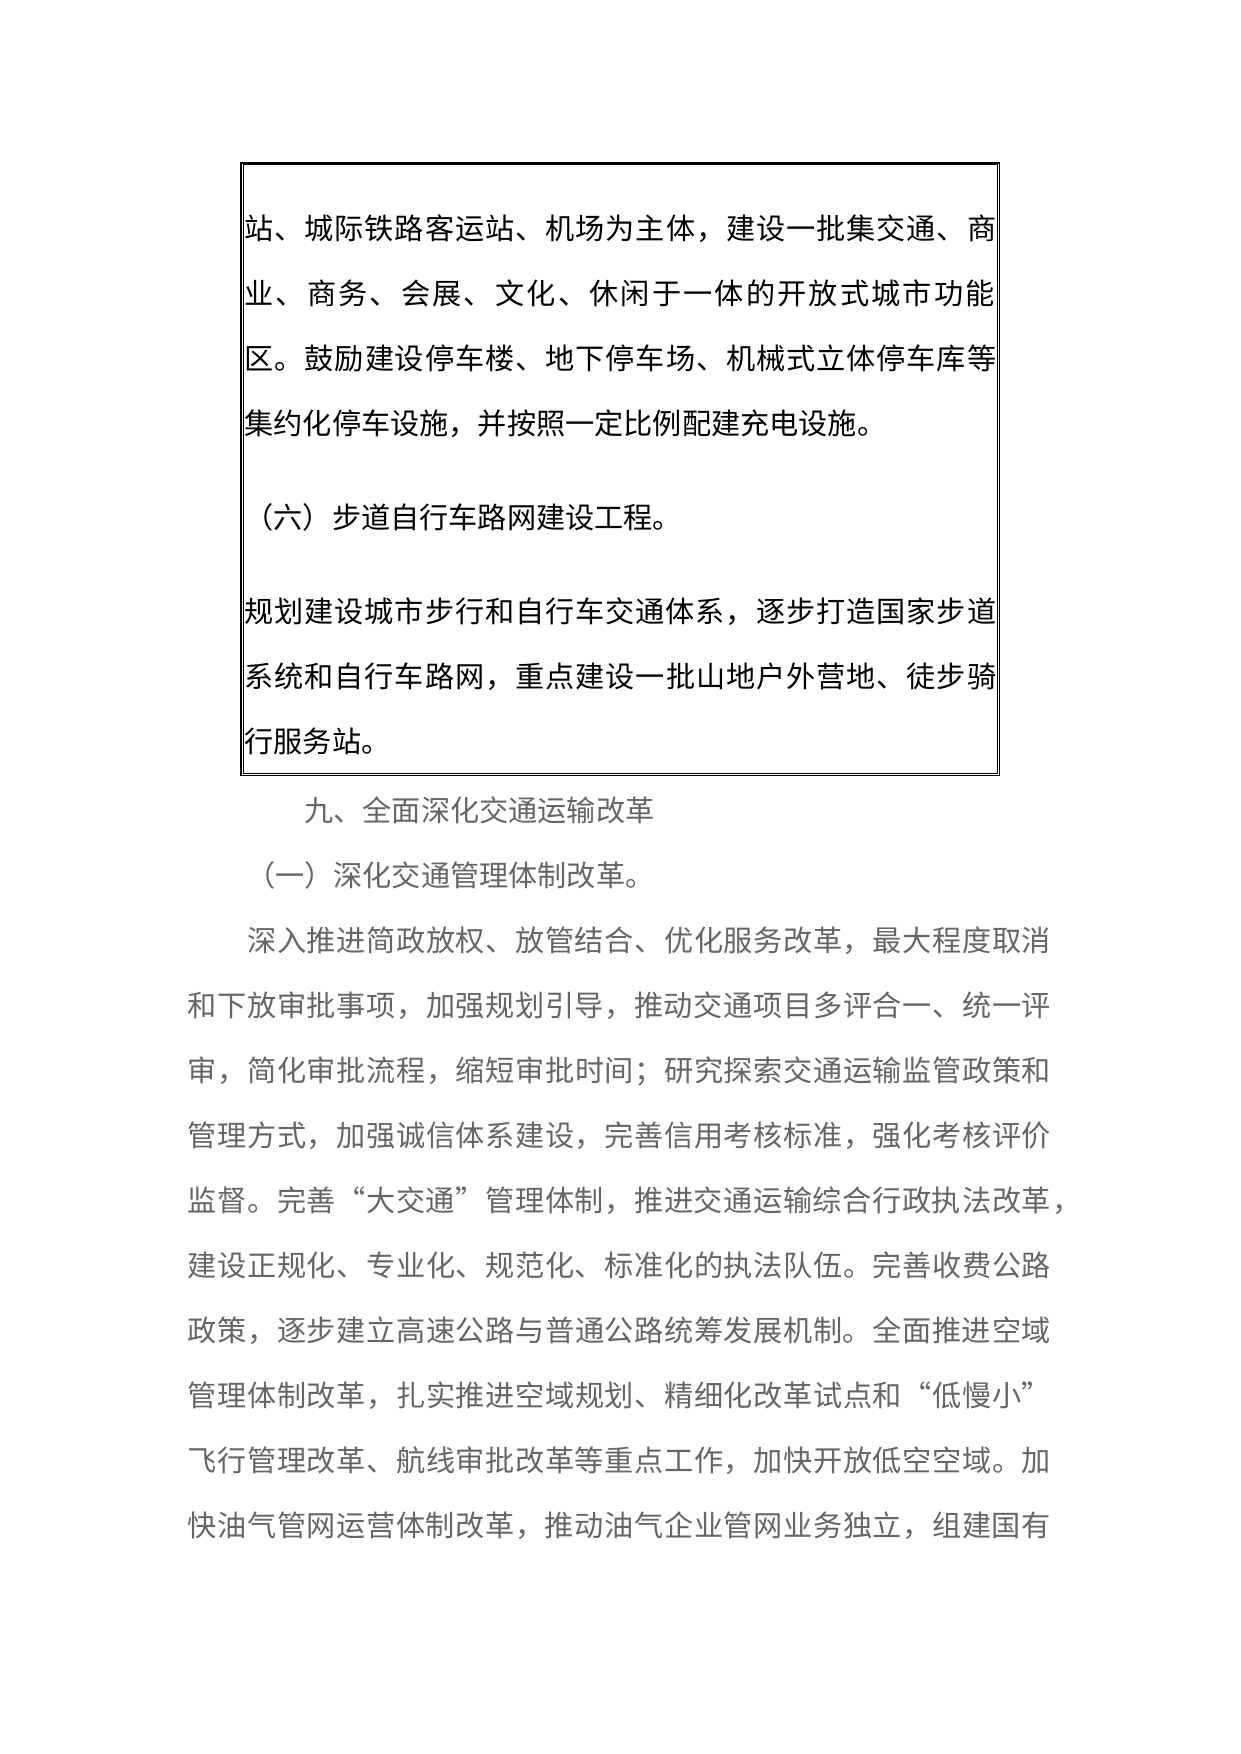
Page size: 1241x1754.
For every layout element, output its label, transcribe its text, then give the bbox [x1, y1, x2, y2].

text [187, 906, 1053, 1556]
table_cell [244, 165, 997, 773]
text （一）深化交通管理体制改革。 [187, 841, 1053, 906]
text 九、全面深化交通运输改革 [187, 776, 1053, 841]
